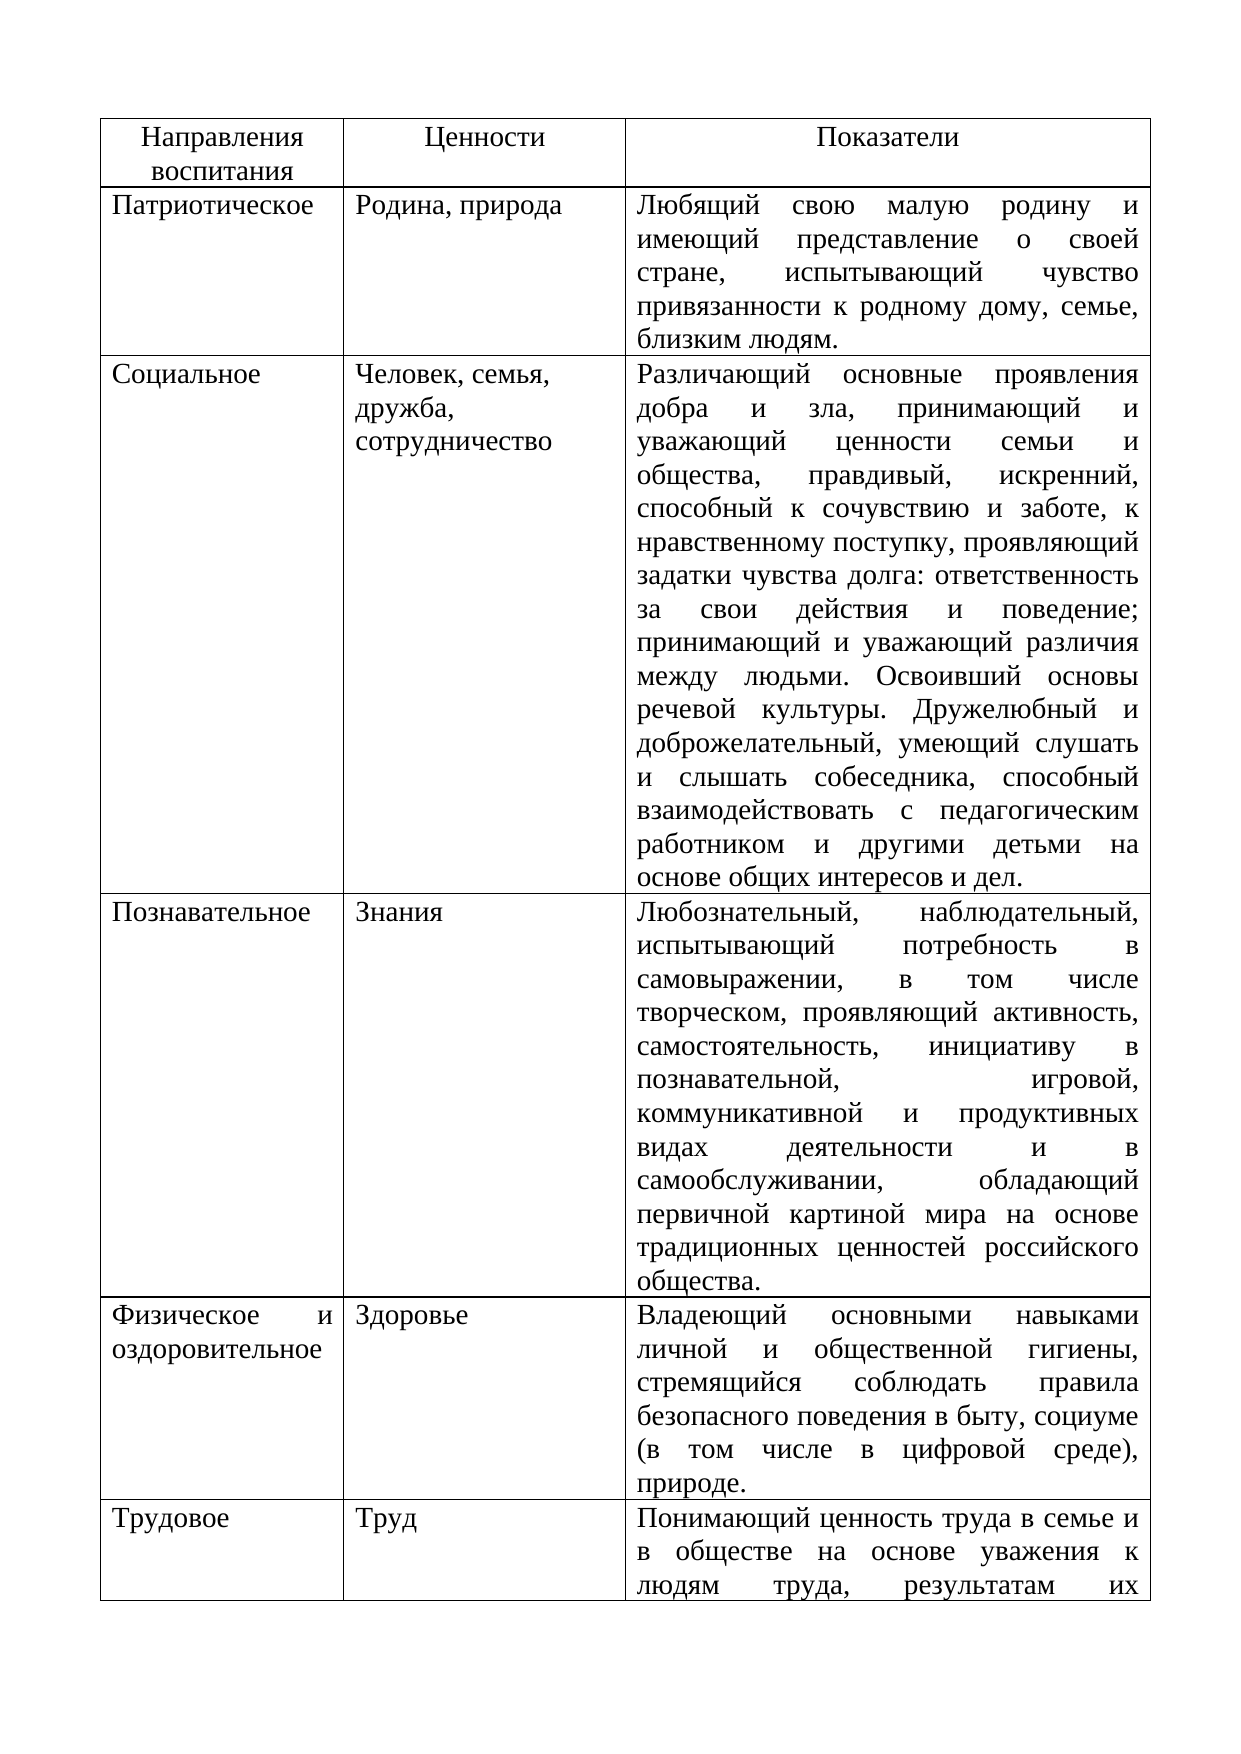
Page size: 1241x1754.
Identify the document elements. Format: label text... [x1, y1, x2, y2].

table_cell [626, 1500, 1150, 1600]
table_cell Различающий основные проявления добра и зла, принимающий и уважающий ценности семьи и общества, правдивый, искренний, способный к сочувствию и заботе, к нравственному поступку, проявляющий задатки чувства долга: ответственность за свои действия и поведение; принимающий и уважающий различия между людьми. Освоивший основы речевой культуры. Дружелюбный и доброжелательный, умеющий слушать и слышать собеседника, способный взаимодействовать с педагогическим работником и другими детьми на основе общих интересов и дел. [626, 356, 1150, 893]
table_cell Родина, природа [344, 188, 625, 355]
table_cell Труд [344, 1500, 625, 1600]
table_cell Любящий свою малую родину и имеющий представление о своей стране, испытывающий чувство привязанности к родному дому, семье, близким людям. [626, 188, 1150, 355]
table_cell Знания [344, 894, 625, 1296]
table_cell Патриотическое [101, 188, 343, 355]
table_cell Любознательный, наблюдательный, испытывающий потребность в самовыражении, в том числе творческом, проявляющий активность, самостоятельность, инициативу в познавательной, игровой, коммуникативной и продуктивных видах деятельности и в самообслуживании, обладающий первичной картиной мира на основе традиционных ценностей российского общества. [626, 894, 1150, 1296]
table_cell Здоровье [344, 1298, 625, 1499]
table_cell Физическое и оздоровительное [101, 1298, 343, 1499]
table_header Показатели [626, 119, 1150, 186]
table_header Направления воспитания [101, 119, 343, 186]
table_cell Социальное [101, 356, 343, 893]
table_cell Трудовое [101, 1500, 343, 1600]
table_cell Познавательное [101, 894, 343, 1296]
table_cell Владеющий основными навыками личной и общественной гигиены, стремящийся соблюдать правила безопасного поведения в быту, социуме (в том числе в цифровой среде), природе. [626, 1298, 1150, 1499]
table_cell Человек, семья, дружба, сотрудничество [344, 356, 625, 893]
table_header Ценности [344, 119, 625, 186]
